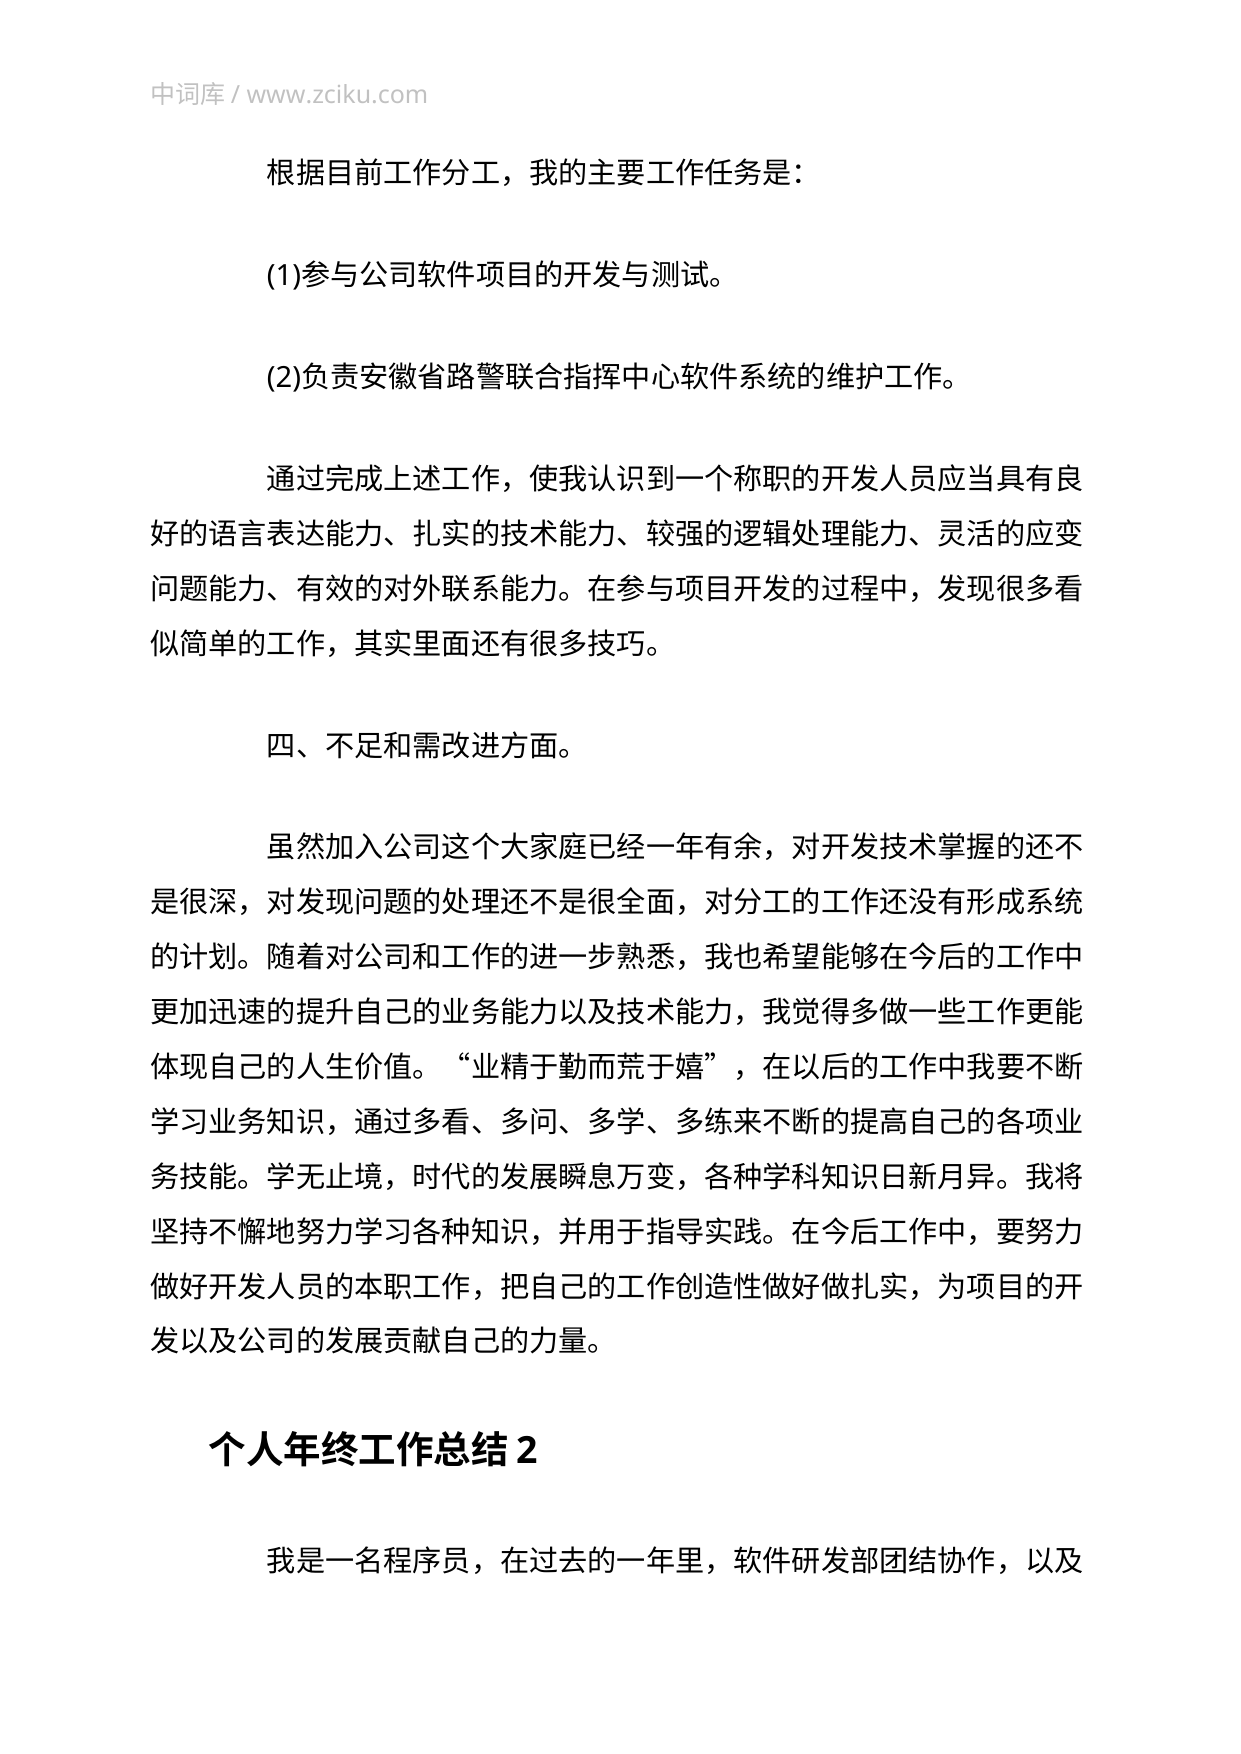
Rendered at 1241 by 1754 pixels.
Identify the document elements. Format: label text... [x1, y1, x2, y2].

text (2)负责安徽省路警联合指挥中心软件系统的维护工作。 [150, 354, 1090, 396]
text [150, 1537, 1090, 1580]
text (1)参与公司软件项目的开发与测试。 [150, 252, 1090, 294]
text 虽然加入公司这个大家庭已经一年有余，对开发技术掌握的还不是很深，对发现问题的处理还不是很全面，对分工的工作还没有形成系统的计划。随着对公司和工作的进一步熟悉，我也希望能够在今后的工作中更加迅速的提升自己的业务能力以及技术能力，我觉得多做一些工作更能体现自己的人生价值。“业精于勤而荒于嬉”，在以后的工作中我要不断学习业务知识，通过多看、多问、多学、多练来不断的提高自己的各项业务技能。学无止境，时代的发展瞬息万变，各种学科知识日新月异。我将坚持不懈地努力学习各种知识，并用于指导实践。在今后工作中，要努力做好开发人员的本职工作，把自己的工作创造性做好做扎实，为项目的开发以及公司的发展贡献自己的力量。 [150, 824, 1090, 1360]
text 四、不足和需改进方面。 [150, 722, 1090, 764]
text 个人年终工作总结2 [150, 1420, 1090, 1474]
text 根据目前工作分工，我的主要工作任务是： [150, 150, 1090, 192]
text 通过完成上述工作，使我认识到一个称职的开发人员应当具有良好的语言表达能力、扎实的技术能力、较强的逻辑处理能力、灵活的应变问题能力、有效的对外联系能力。在参与项目开发的过程中，发现很多看似简单的工作，其实里面还有很多技巧。 [150, 456, 1090, 663]
